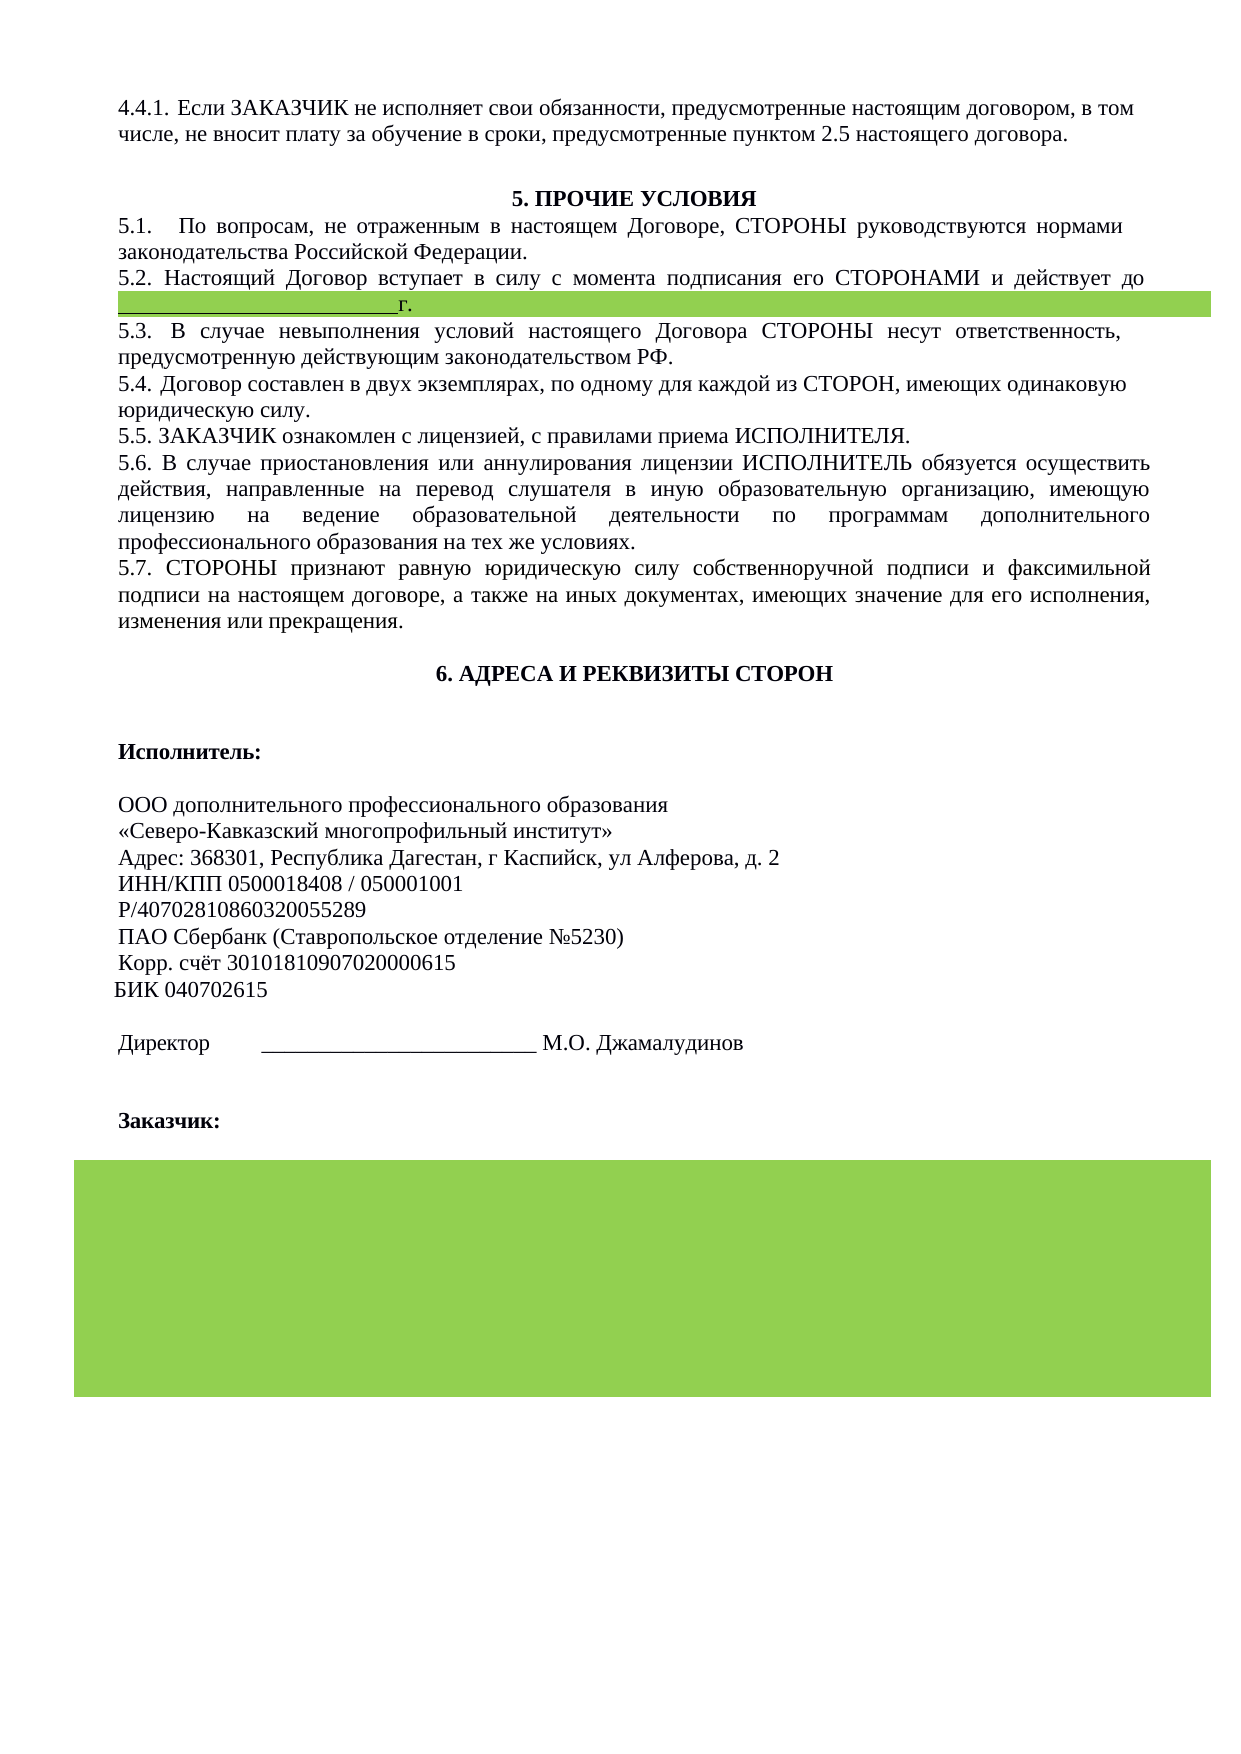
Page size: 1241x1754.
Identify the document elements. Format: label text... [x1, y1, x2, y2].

list По вопросам, не отраженным в настоящем Договоре, СТОРОНЫ руководствуются нормами законодательства Российской Федерации. [118, 212, 1152, 264]
list Если ЗАКАЗЧИК не исполняет свои обязанности, предусмотренные настоящим договором, в том числе, не вносит плату за обучение в сроки, предусмотренные пунктом 2.5 настоящего договора. [118, 94, 1152, 146]
subtitle Исполнитель: [118, 739, 1211, 765]
list Договор составлен в двух экземплярах, по одному для каждой из СТОРОН, имеющих одинаковую юридическую силу. [118, 370, 1151, 422]
list ЗАКАЗЧИК ознакомлен с лицензией, с правилами приема ИСПОЛНИТЕЛЯ. [118, 422, 1211, 449]
subtitle ПРОЧИЕ УСЛОВИЯ [512, 185, 1211, 212]
text ИНН/КПП 0500018408 / 050001001 [118, 870, 1211, 897]
text Директор ________________________ М.О. Джамалудинов [118, 1028, 1211, 1055]
list СТОРОНЫ признают равную юридическую силу собственноручной подписи и факсимильной подписи на настоящем договоре, а также на иных документах, имеющих значение для его исполнения, изменения или прекращения. [118, 554, 1152, 633]
text ПАО Сбербанк (Ставропольское отделение №5230) [118, 923, 1211, 949]
subtitle Заказчик: [118, 1108, 1211, 1134]
text «Северо-Кавказский многопрофильный институт» [118, 817, 1211, 844]
text Адрес: 368301, Республика Дагестан, г Каспийск, ул Алферова, д. 2 [118, 844, 1211, 870]
text Корр. счёт 30101810907020000615 [118, 949, 1211, 976]
list Настоящий Договор вступает в силу с момента подписания его СТОРОНАМИ и действует до [118, 264, 1211, 291]
text БИК 040702615 [74, 976, 1211, 1002]
list В случае приостановления или аннулирования лицензии ИСПОЛНИТЕЛЬ обязуется осуществить действия, направленные на перевод слушателя в иную образовательную организацию, имеющую лицензию на ведение образовательной деятельности по программам дополнительного профессионального образования на тех же условиях. [118, 449, 1152, 554]
text г. [118, 291, 1211, 317]
text ООО дополнительного профессионального образования [118, 791, 1211, 817]
text Р/40702810860320055289 [118, 897, 1211, 923]
subtitle АДРЕСА И РЕКВИЗИТЫ СТОРОН [436, 660, 1211, 686]
list В случае невыполнения условий настоящего Договора СТОРОНЫ несут ответственность, предусмотренную действующим законодательством РФ. [118, 317, 1152, 370]
